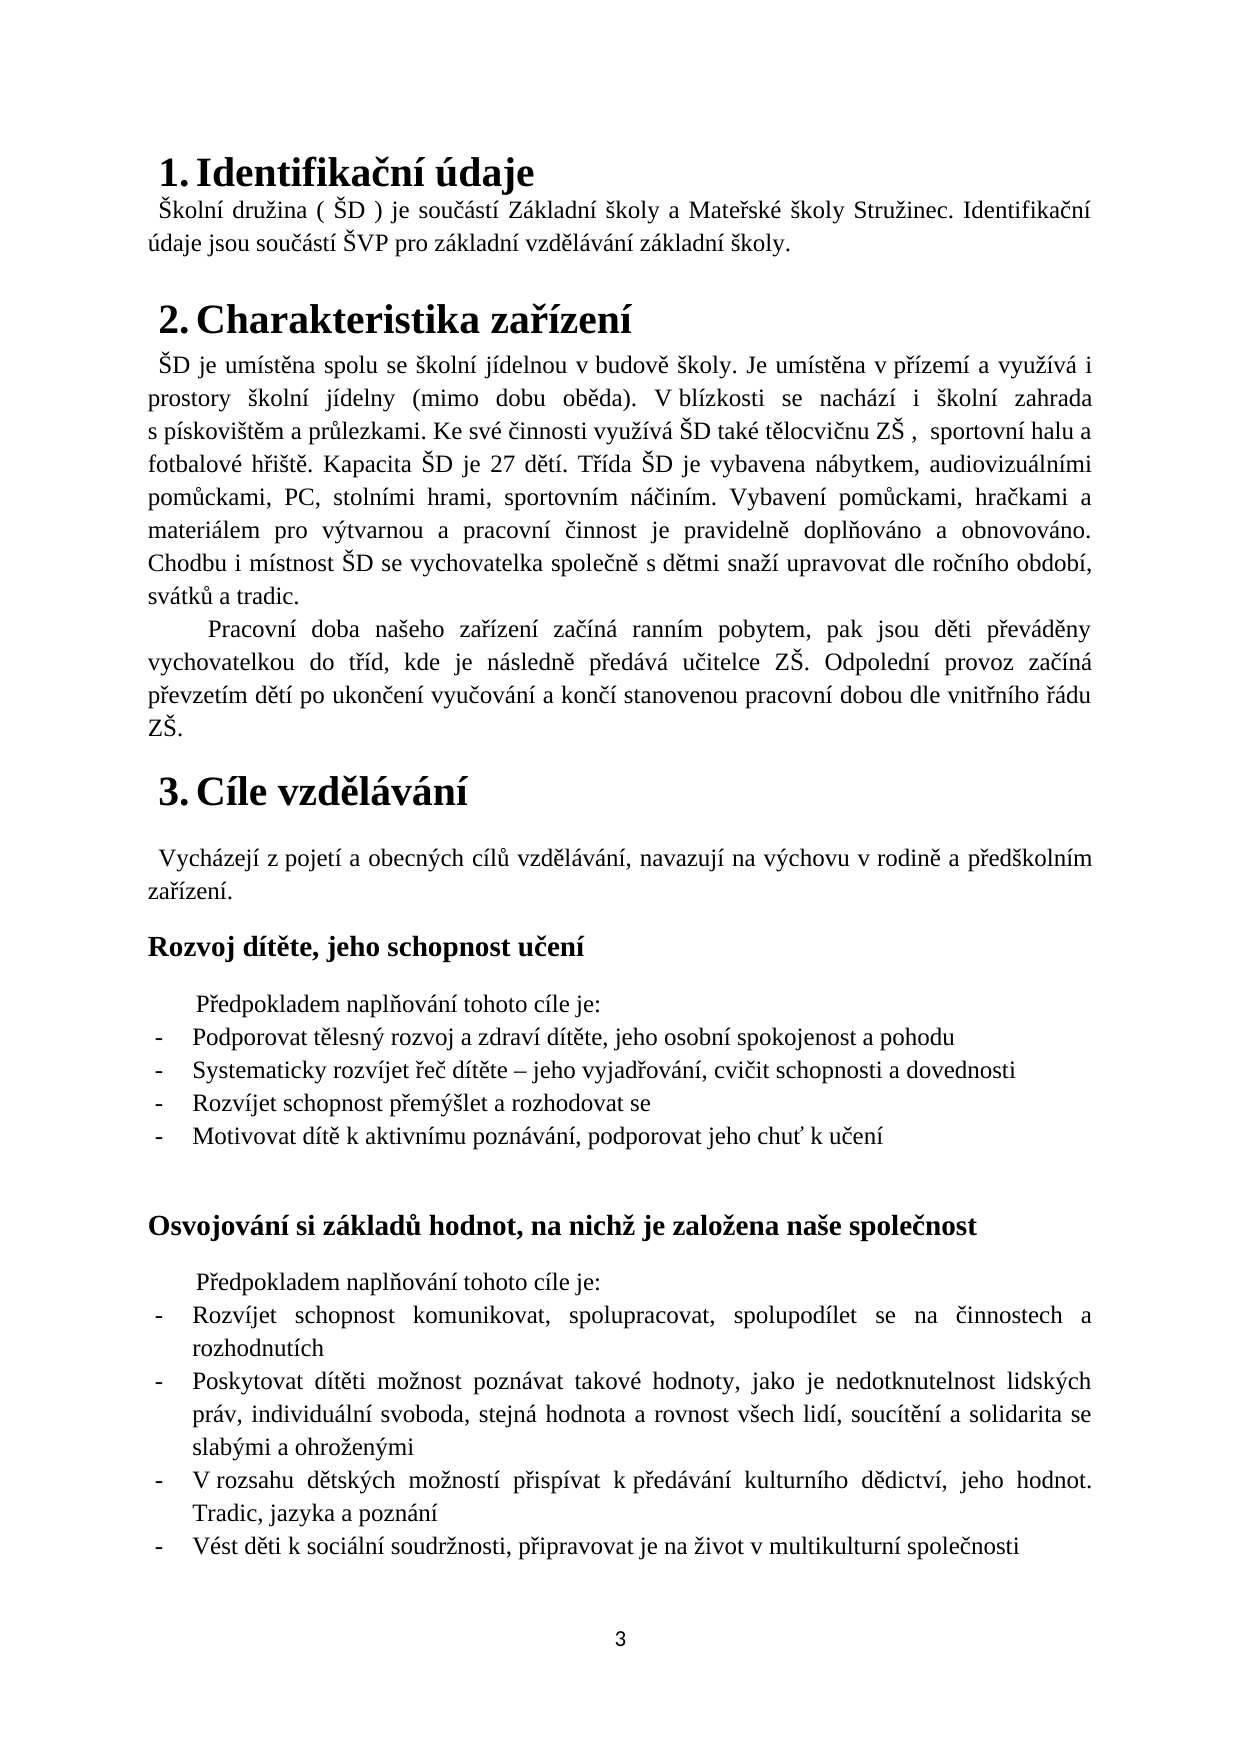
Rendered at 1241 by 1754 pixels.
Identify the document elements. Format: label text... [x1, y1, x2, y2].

text Pracovní doba našeho zařízení začíná ranním pobytem, pak jsou děti převáděny vychovatelkou do tříd, kde je následně předává učitelce ZŠ. Odpolední provoz začíná převzetím dětí po ukončení vyučování a končí stanovenou pracovní dobou dle vnitřního řádu ZŠ. [148, 614, 1093, 742]
list Cíle vzdělávání [158, 767, 1093, 815]
list Předpokladem naplňování tohoto cíle je: [196, 1267, 1093, 1296]
list Předpokladem naplňování tohoto cíle je: [196, 989, 1093, 1018]
list Rozvíjet schopnost přemýšlet a rozhodovat se [154, 1088, 1093, 1117]
list Podporovat tělesný rozvoj a zdraví dítěte, jeho osobní spokojenost a pohodu [154, 1022, 1093, 1051]
list Vést děti k sociální soudržnosti, připravovat je na život v multikulturní společnosti [154, 1531, 1093, 1560]
list Systematicky rozvíjet řeč dítěte – jeho vyjadřování, cvičit schopnosti a dovednosti [154, 1055, 1093, 1084]
text Rozvoj dítěte, jeho schopnost učení [148, 929, 1093, 963]
text Osvojování si základů hodnot, na nichž je založena naše společnost [148, 1208, 1093, 1241]
text Školní družina ( ŠD ) je součástí Základní školy a Mateřské školy Stružinec. Identifikační údaje jsou součástí ŠVP pro základní vzdělávání základní školy. [148, 196, 1093, 257]
list V rozsahu dětských možností přispívat k předávání kulturního dědictví, jeho hodnot. Tradic, jazyka a poznání [154, 1465, 1093, 1527]
list Poskytovat dítěti možnost poznávat takové hodnoty, jako je nedotknutelnost lidských práv, individuální svoboda, stejná hodnota a rovnost všech lidí, soucítění a solidarita se slabými a ohroženými [154, 1366, 1093, 1461]
text ŠD je umístěna spolu se školní jídelnou v budově školy. Je umístěna v přízemí a využívá i prostory školní jídelny (mimo dobu oběda). V blízkosti se nachází i školní zahrada s pískovištěm a průlezkami. Ke své činnosti využívá ŠD také tělocvičnu ZŠ , sportovní halu a fotbalové hřiště. Kapacita ŠD je 27 dětí. Třída ŠD je vybavena nábytkem, audiovizuálními pomůckami, PC, stolními hrami, sportovním náčiním. Vybavení pomůckami, hračkami a materiálem pro výtvarnou a pracovní činnost je pravidelně doplňováno a obnovováno. Chodbu i místnost ŠD se vychovatelka společně s dětmi snaží upravovat dle ročního období, svátků a tradic. [148, 350, 1093, 609]
subtitle Identifikační údaje [158, 148, 1093, 196]
list Motivovat dítě k aktivnímu poznávání, podporovat jeho chuť k učení [154, 1121, 1093, 1150]
list Charakteristika zařízení [158, 294, 1093, 342]
text Vycházejí z pojetí a obecných cílů vzdělávání, navazují na výchovu v rodině a předškolním zařízení. [148, 843, 1093, 904]
list Rozvíjet schopnost komunikovat, spolupracovat, spolupodílet se na činnostech a rozhodnutích [154, 1300, 1093, 1362]
